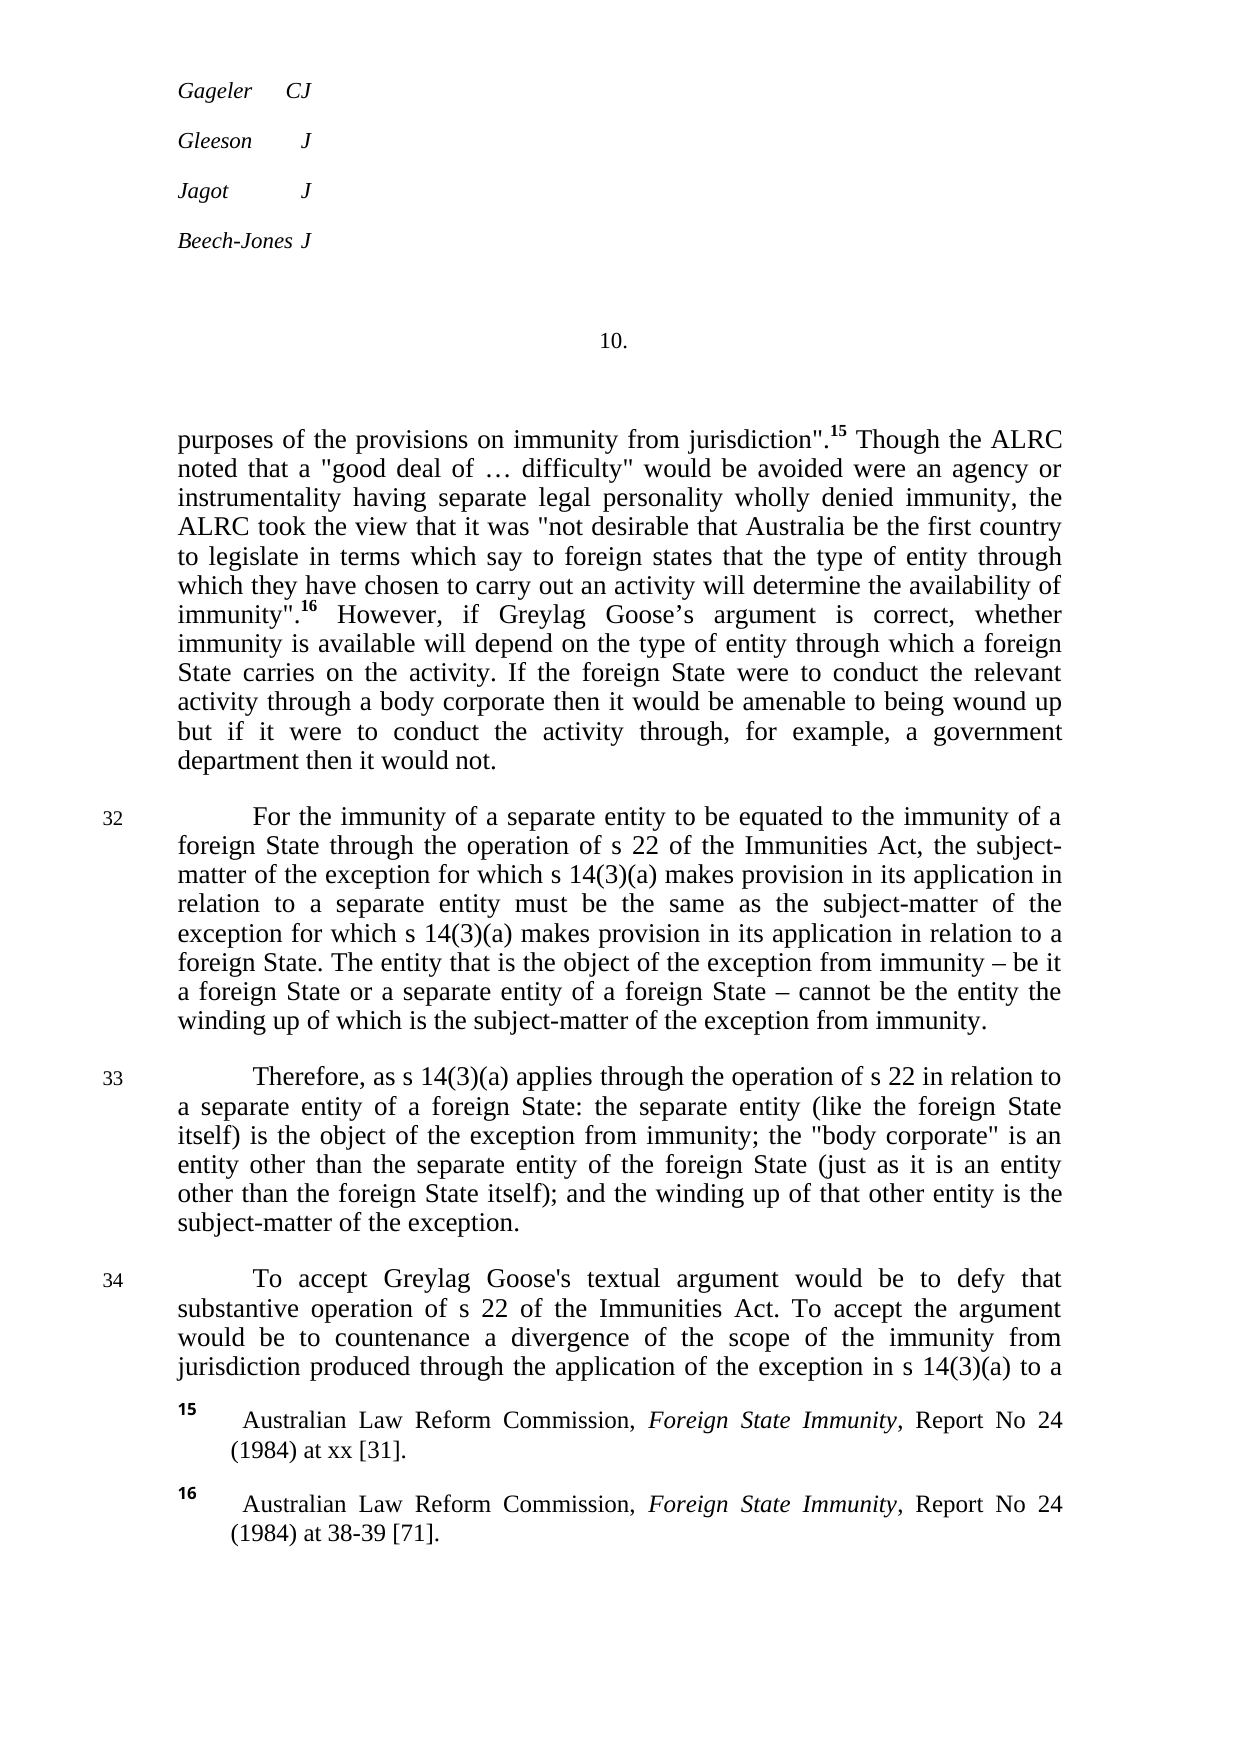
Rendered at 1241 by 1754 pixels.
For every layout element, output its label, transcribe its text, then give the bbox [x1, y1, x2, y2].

list Therefore, as s 14(3)(a) applies through the operation of s 22 in relation to a separate entity of a foreign State: the separate entity (like the foreign State itself) is the object of the exception from immunity; the "body corporate" is an entity other than the separate entity of the foreign State (just as it is an entity other than the foreign State itself); and the winding up of that other entity is the subject-matter of the exception. [102, 1062, 1063, 1237]
list For the immunity of a separate entity to be equated to the immunity of a foreign State through the operation of s 22 of the Immunities Act, the subject-matter of the exception for which s 14(3)(a) makes provision in its application in relation to a separate entity must be the same as the subject-matter of the exception for which s 14(3)(a) makes provision in its application in relation to a foreign State. The entity that is the object of the exception from immunity ‒ be it a foreign State or a separate entity of a foreign State ‒ cannot be the entity the winding up of which is the subject-matter of the exception from immunity. [102, 802, 1063, 1035]
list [102, 425, 1063, 775]
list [102, 1264, 1063, 1381]
